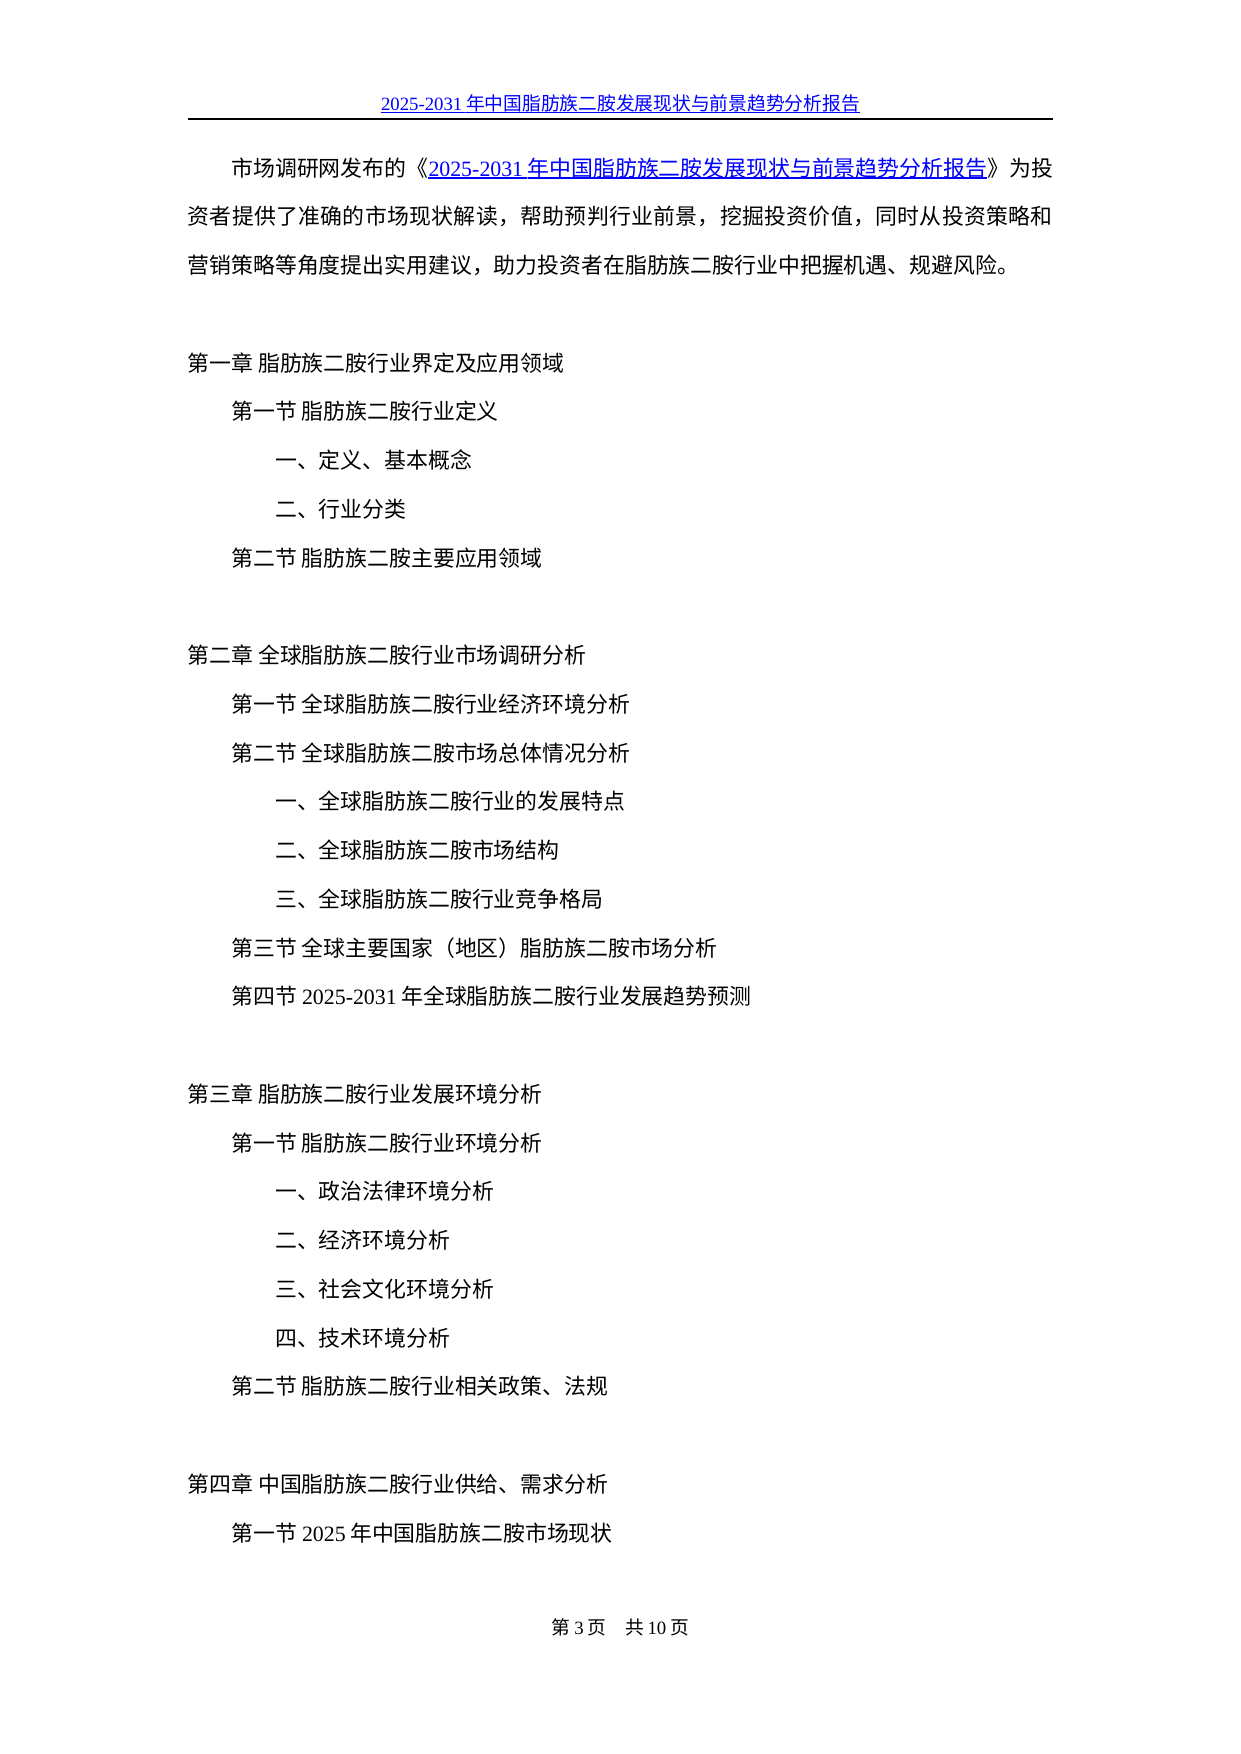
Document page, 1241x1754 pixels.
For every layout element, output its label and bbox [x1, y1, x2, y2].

text [187, 150, 1053, 1548]
